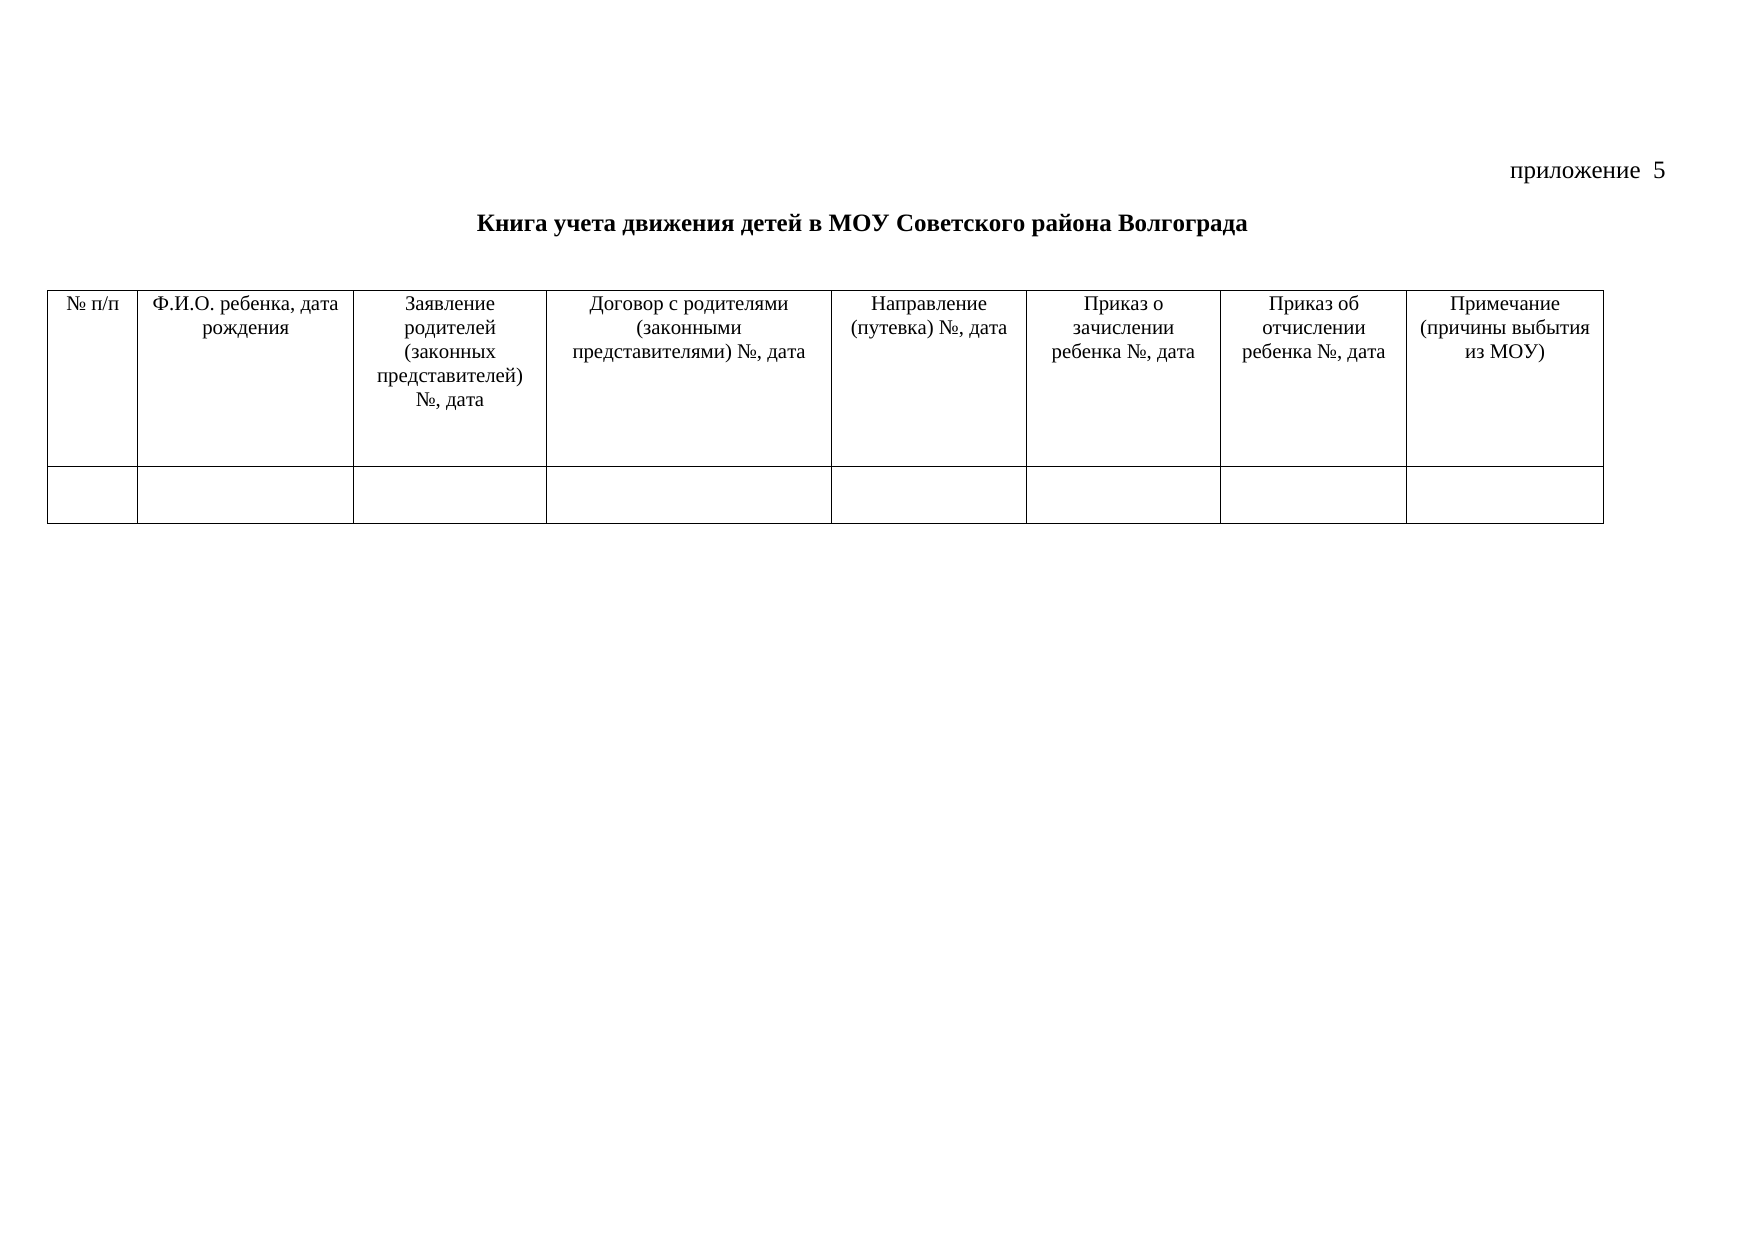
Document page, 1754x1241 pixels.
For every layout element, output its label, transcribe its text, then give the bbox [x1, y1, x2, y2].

table_header Заявление родителей (законных представителей) №, дата [354, 291, 546, 466]
table_cell [547, 467, 831, 522]
table_cell [1221, 467, 1406, 522]
table_header № п/п [48, 291, 137, 466]
table_cell [138, 467, 353, 522]
table_header Ф.И.О. ребенка, дата рождения [138, 291, 353, 466]
text приложение 5 [59, 156, 1665, 184]
text Книга учета движения детей в МОУ Советского района Волгограда [59, 208, 1665, 237]
table_cell [1407, 467, 1603, 522]
table_cell [354, 467, 546, 522]
table_header Направление (путевка) №, дата [832, 291, 1026, 466]
table_cell [1027, 467, 1220, 522]
table_header Приказ о зачислении ребенка №, дата [1027, 291, 1220, 466]
table_header Договор с родителями (законными представителями) №, дата [547, 291, 831, 466]
table_header Приказ об отчислении ребенка №, дата [1221, 291, 1406, 466]
table_cell [48, 467, 137, 522]
table_cell [832, 467, 1026, 522]
table_header Примечание (причины выбытия из МОУ) [1407, 291, 1603, 466]
